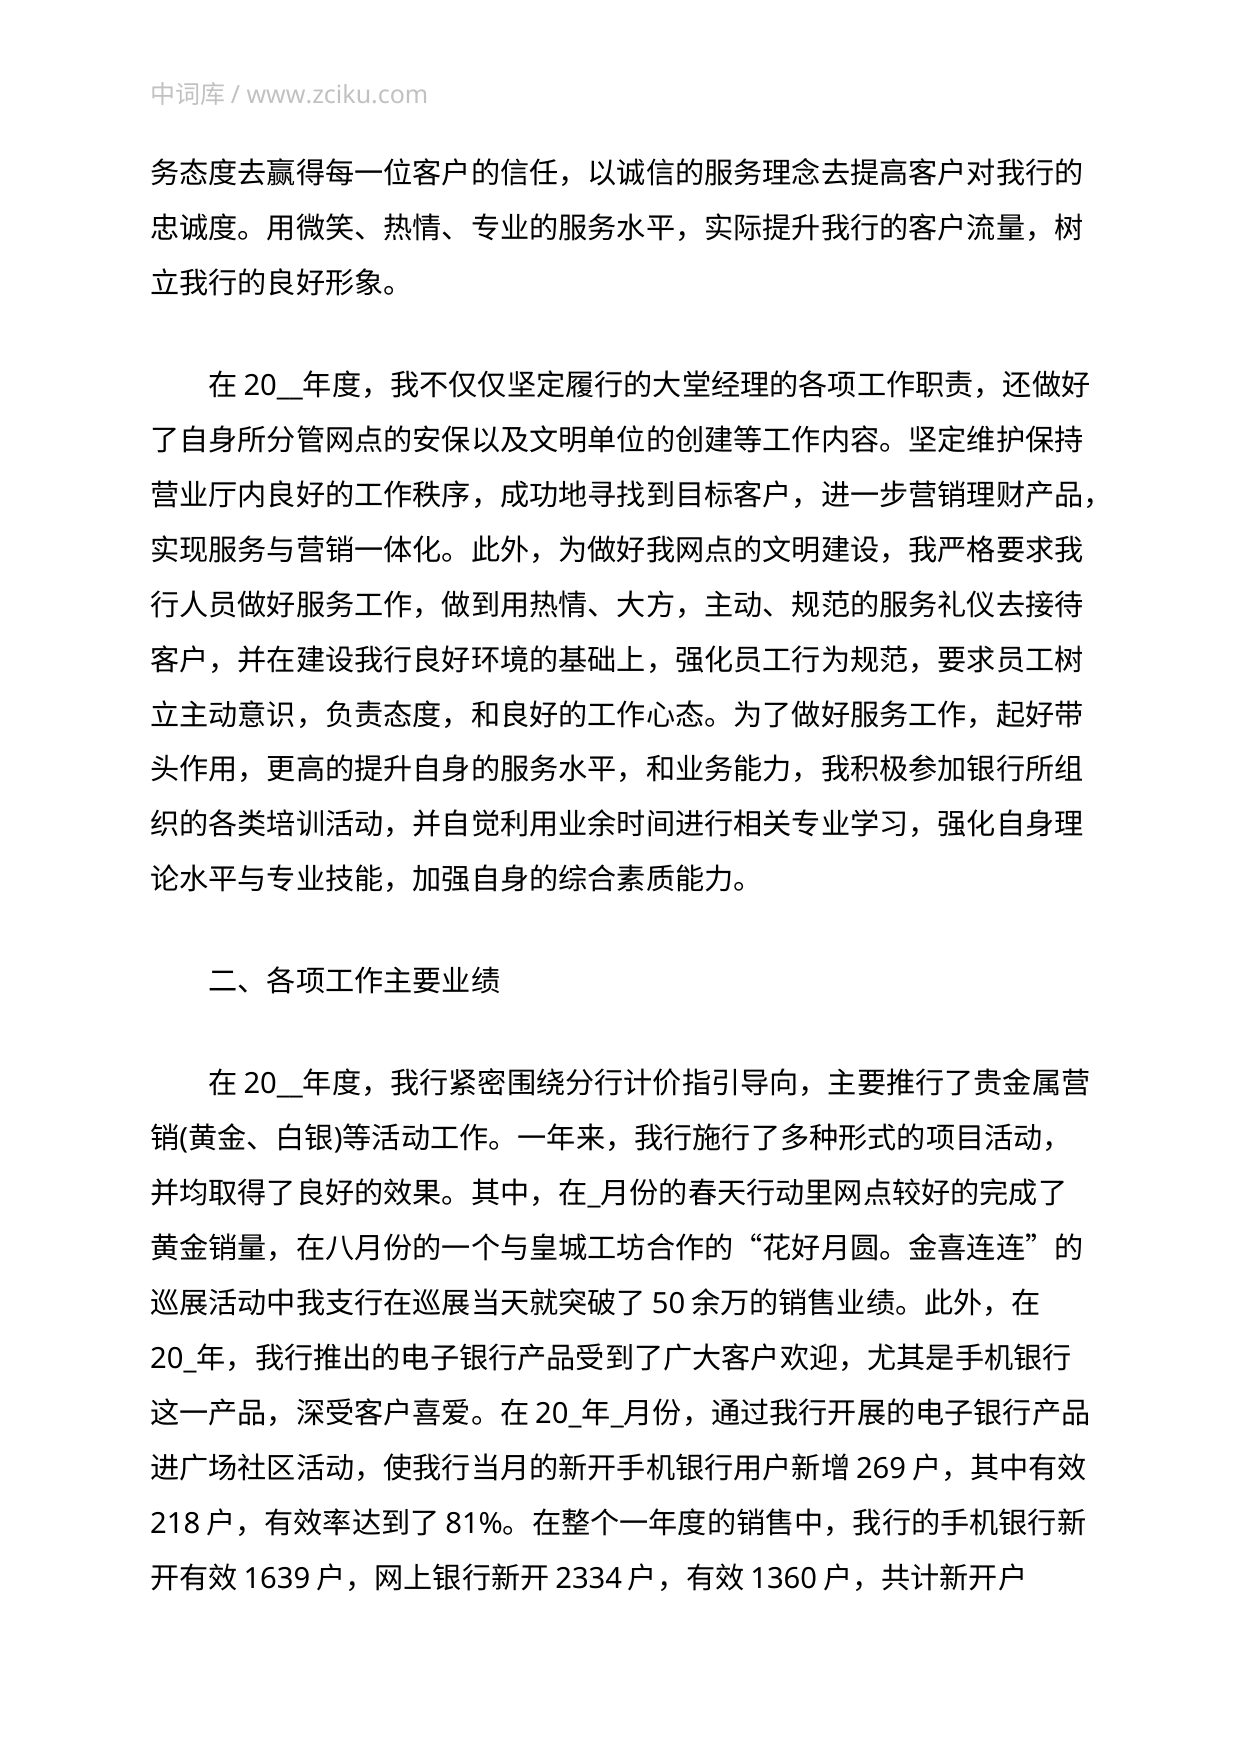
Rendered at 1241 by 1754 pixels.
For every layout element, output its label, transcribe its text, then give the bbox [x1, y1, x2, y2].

text 在20__年度，我不仅仅坚定履行的大堂经理的各项工作职责，还做好了自身所分管网点的安保以及文明单位的创建等工作内容。坚定维护保持营业厅内良好的工作秩序，成功地寻找到目标客户，进一步营销理财产品，实现服务与营销一体化。此外，为做好我网点的文明建设，我严格要求我行人员做好服务工作，做到用热情、大方，主动、规范的服务礼仪去接待客户，并在建设我行良好环境的基础上，强化员工行为规范，要求员工树立主动意识，负责态度，和良好的工作心态。为了做好服务工作，起好带头作用，更高的提升自身的服务水平，和业务能力，我积极参加银行所组织的各类培训活动，并自觉利用业余时间进行相关专业学习，强化自身理论水平与专业技能，加强自身的综合素质能力。 [150, 362, 1090, 898]
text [150, 150, 1090, 302]
text 二、各项工作主要业绩 [150, 957, 1090, 1000]
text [150, 1059, 1090, 1597]
